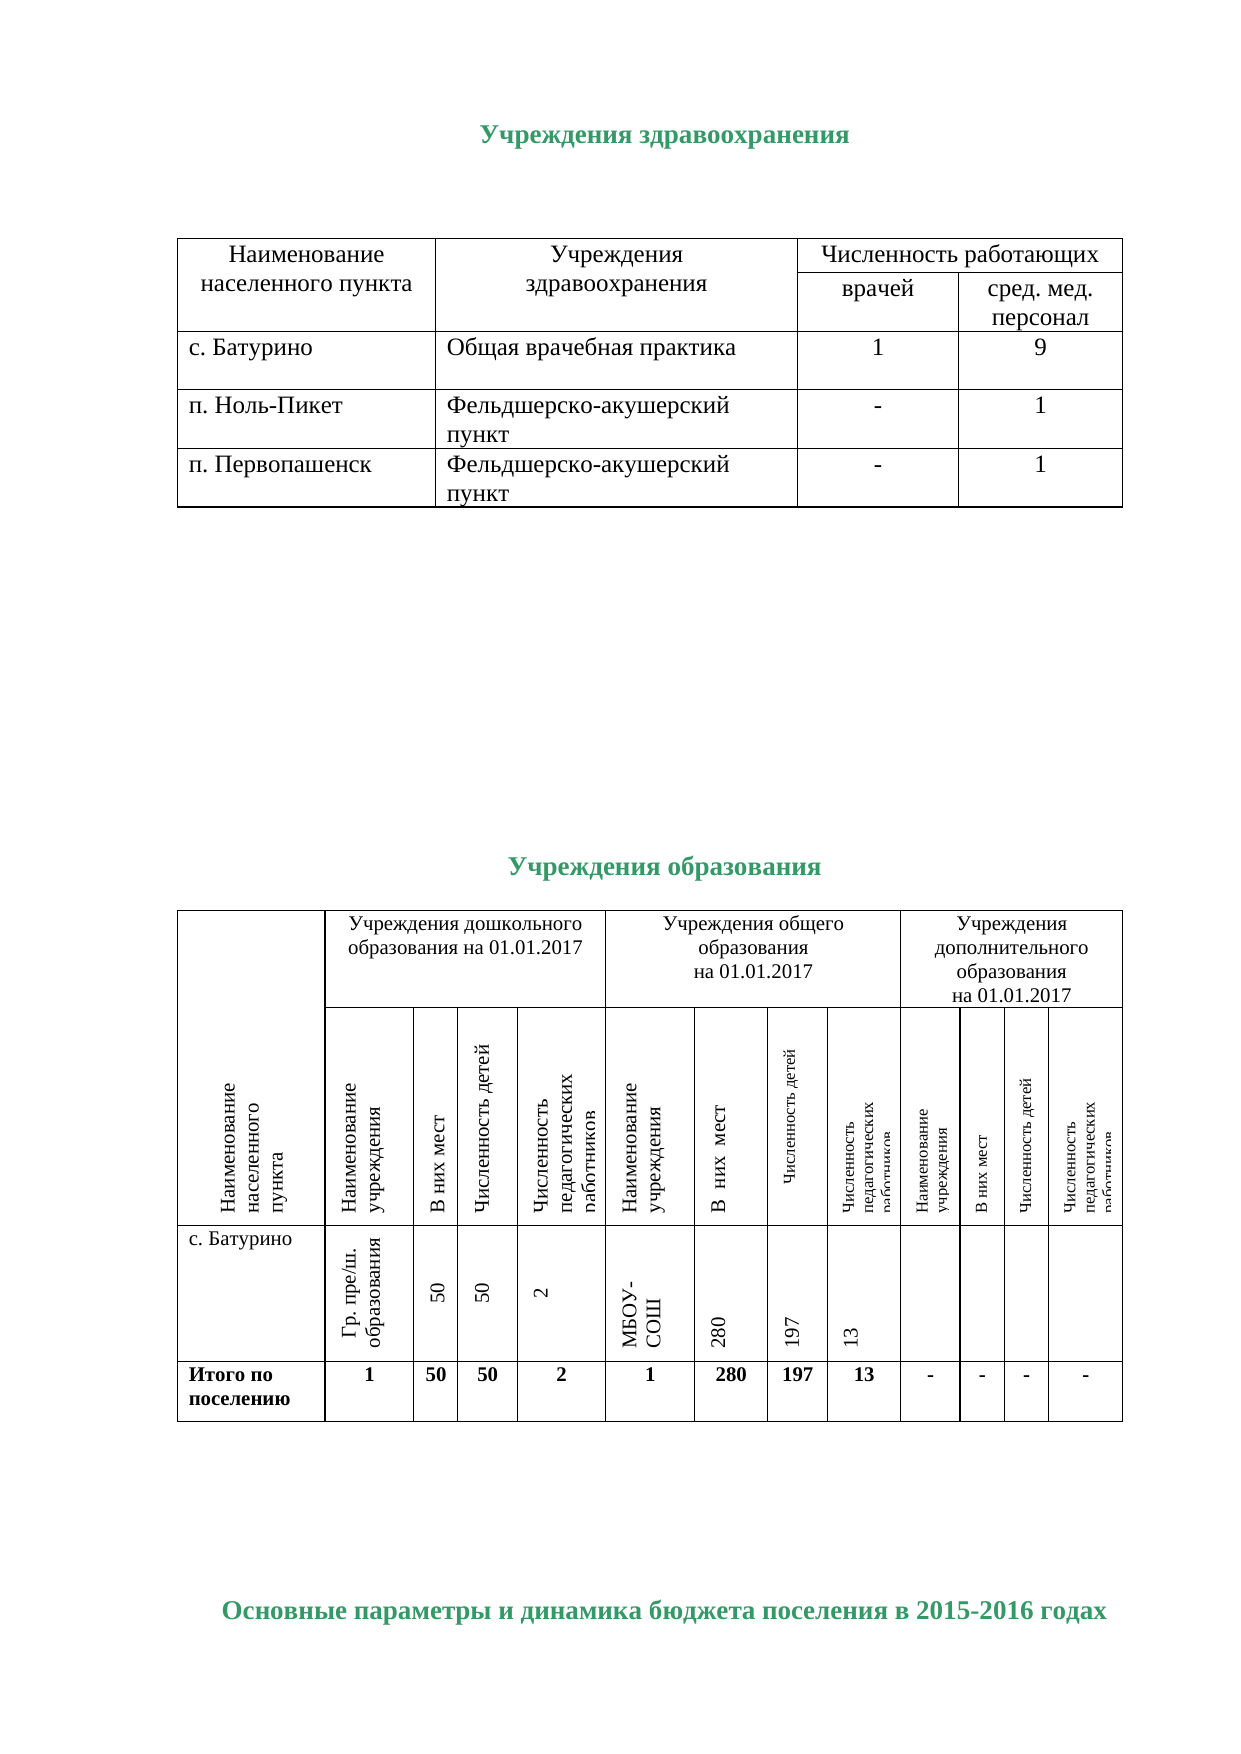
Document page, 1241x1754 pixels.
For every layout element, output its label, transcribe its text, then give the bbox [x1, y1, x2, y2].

table_cell 1 [798, 332, 958, 389]
table_cell сред. мед. персонал [959, 273, 1122, 331]
table_cell Фельдшерско-акушерский пункт [436, 390, 797, 448]
table_header Численность работающих [798, 239, 1122, 272]
table_cell с. Батурино [178, 332, 435, 389]
table_cell 50 [414, 1362, 457, 1421]
table_cell 197 [768, 1362, 827, 1421]
table_cell 280 [695, 1362, 767, 1421]
table_cell Численность детей [458, 1008, 517, 1225]
table_cell Численность педагогических работников [518, 1008, 605, 1225]
table_cell Численность детей [1005, 1008, 1048, 1225]
table_cell - [798, 390, 958, 448]
table_cell МБОУ-СОШ [606, 1226, 694, 1361]
table_cell Гр. пре/ш. образования [326, 1226, 413, 1361]
table_cell 1 [606, 1362, 694, 1421]
table_cell - [961, 1362, 1004, 1421]
text Учреждения образования [177, 850, 1152, 881]
table_cell - [1049, 1362, 1122, 1421]
table_cell врачей [798, 273, 958, 331]
table_cell 13 [828, 1226, 900, 1361]
text Основные параметры и динамика бюджета поселения в 2015-2016 годах [177, 1594, 1152, 1626]
table_cell 50 [458, 1362, 517, 1421]
table_cell 13 [828, 1362, 900, 1421]
table_cell [901, 1226, 959, 1361]
table_cell 1 [959, 390, 1122, 448]
table_cell 50 [414, 1226, 457, 1361]
table_cell Наименование учреждения [326, 1008, 413, 1225]
table_cell 1 [326, 1362, 413, 1421]
table_cell 50 [458, 1226, 517, 1361]
table_cell Численность педагогических работников [828, 1008, 900, 1225]
table_cell [961, 1226, 1004, 1361]
table_cell п. Первопашенск [178, 449, 435, 506]
table_cell Общая врачебная практика [436, 332, 797, 389]
table_cell - [798, 449, 958, 506]
table_cell 280 [695, 1226, 767, 1361]
table_cell 2 [518, 1226, 605, 1361]
table_cell с. Батурино [178, 1226, 324, 1361]
text Учреждения здравоохранения [177, 118, 1152, 149]
table_header Учреждения общего образования на 01.01.2017 [606, 911, 900, 1007]
table_cell [1049, 1226, 1122, 1361]
table_header Наименование населенного пункта [178, 239, 435, 331]
table_cell В них мест [695, 1008, 767, 1225]
table_cell Численность педагогических работников [1049, 1008, 1122, 1225]
table_cell 197 [768, 1226, 827, 1361]
table_cell В них мест [414, 1008, 457, 1225]
table_cell [1005, 1226, 1048, 1361]
table_cell Наименование учреждения [901, 1008, 959, 1225]
table_cell 2 [518, 1362, 605, 1421]
table_cell Фельдшерско-акушерский пункт [436, 449, 797, 506]
table_cell - [901, 1362, 959, 1421]
table_header Учреждения дошкольного образования на 01.01.2017 [326, 911, 605, 1007]
table_cell п. Ноль-Пикет [178, 390, 435, 448]
table_cell Итого по поселению [178, 1362, 324, 1421]
table_cell В них мест [961, 1008, 1004, 1225]
table_header Наименование населенного пункта [178, 911, 324, 1225]
table_cell - [1005, 1362, 1048, 1421]
table_header Учреждения дополнительного образования на 01.01.2017 [901, 911, 1122, 1007]
table_cell Наименование учреждения [606, 1008, 694, 1225]
table_header Учреждения здравоохранения [436, 239, 797, 331]
table_cell Численность детей [768, 1008, 827, 1225]
table_cell 9 [959, 332, 1122, 389]
table_cell 1 [959, 449, 1122, 506]
